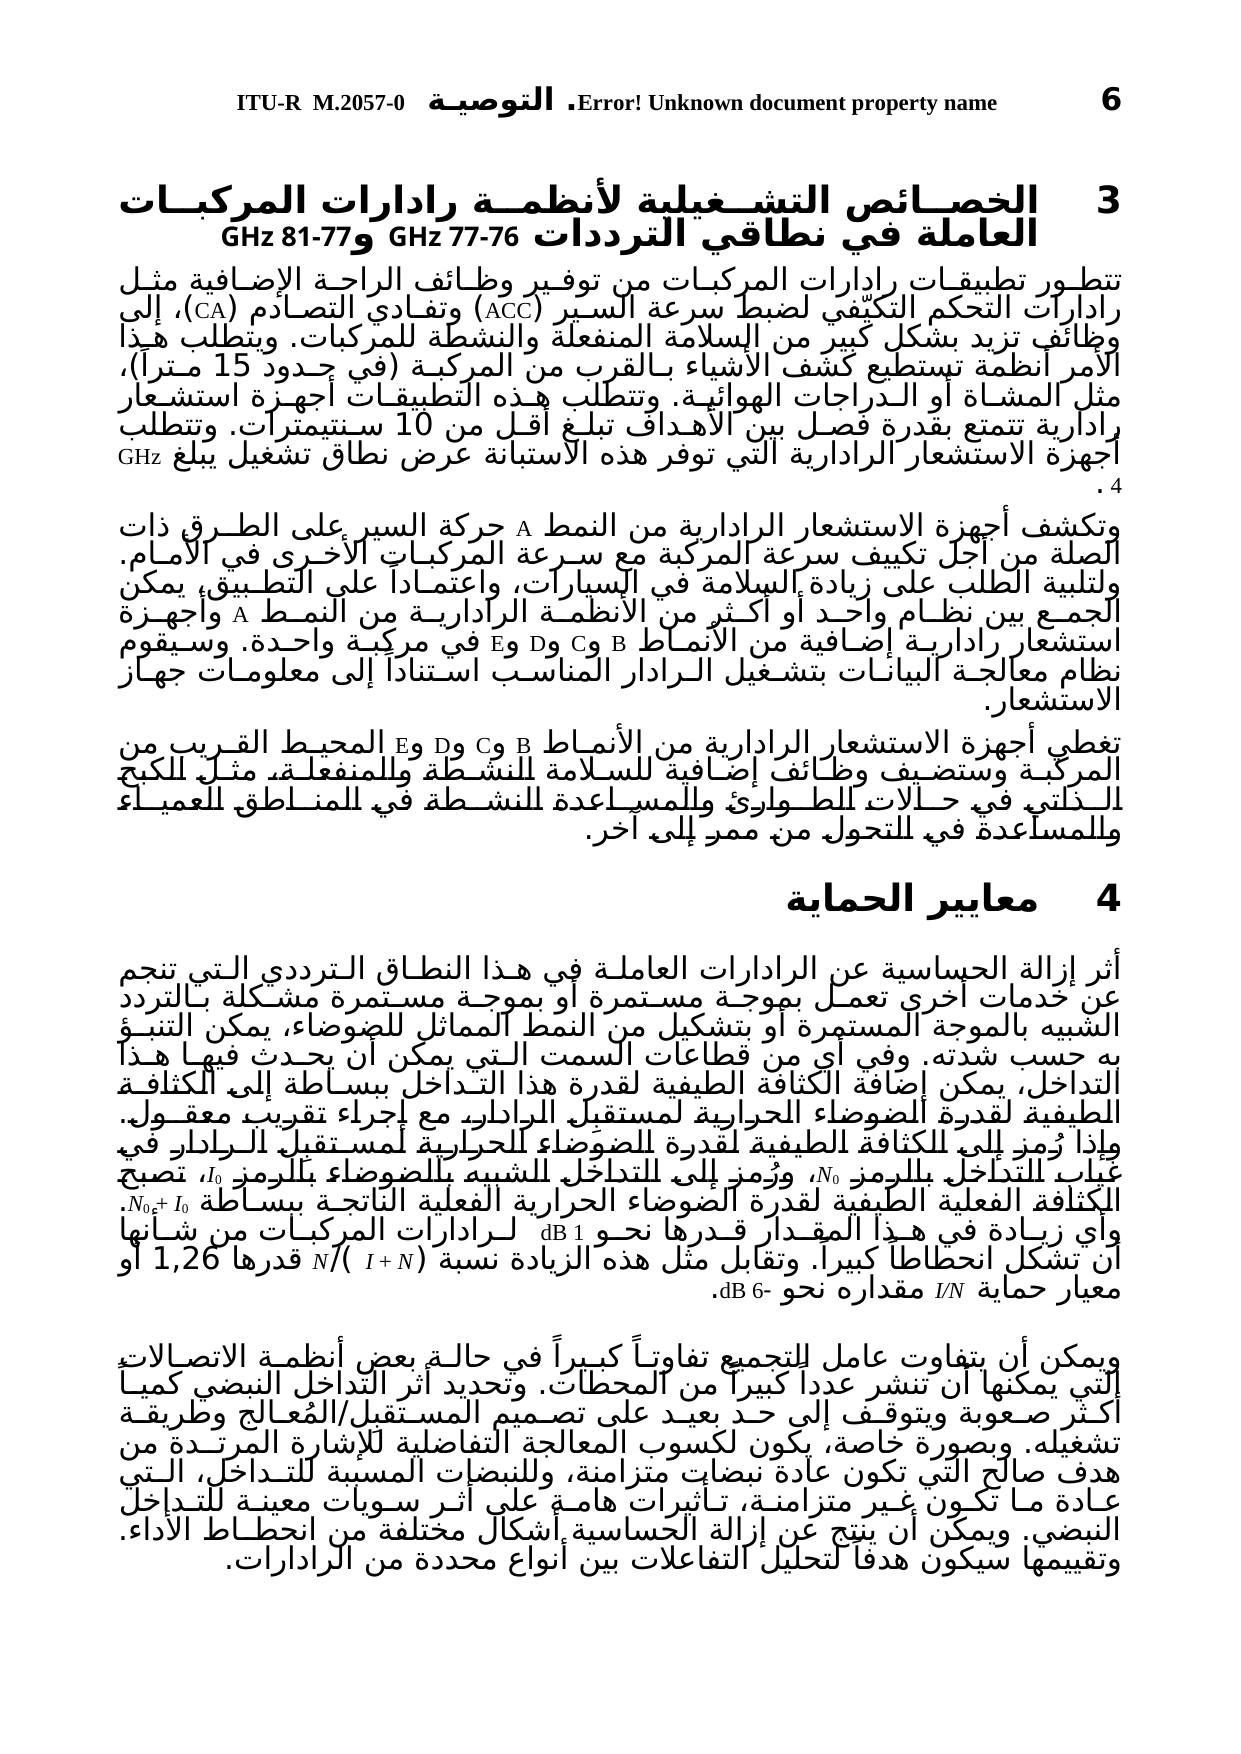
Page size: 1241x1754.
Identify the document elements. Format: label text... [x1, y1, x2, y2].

text ويمكن أن يتفاوت عامل التجميع تفاوتاً كبيراً في حالة بعض أنظمة الاتصالات التي يمكنها أن تنشر عدداً كبيراً من المحطات. وتحديد أثر التداخل النبضي كمياً أكثر صعوبة ويتوقف إلى حد بعيد على تصميم المستقبِل/المُعالج وطريقة تشغيله. وبصورة خاصة، يكون لكسوب المعالجة التفاضلية للإشارة المرتدة من هدف صالح التي تكون عادة نبضات متزامنة، وللنبضات المسببة للتداخل، التي عادة ما تكون غير متزامنة، تأثيرات هامة على أثر سويات معينة للتداخل النبضي. ويمكن أن ينتج عن إزالة الحساسية أشكال مختلفة من انحطاط الأداء. وتقييمها سيكون هدفاً لتحليل التفاعلات بين أنواع محددة من الرادارات. [118, 1344, 1122, 1577]
text تتطور تطبيقات رادارات المركبات من توفير وظائف الراحة الإضافية مثل رادارات التحكم التكيّفي لضبط سرعة السير (ACC) وتفادي التصادم (CA)، إلى وظائف تزيد بشكل كبير من السلامة المنفعلة والنشطة للمركبات. ويتطلب هذا الأمر أنظمة تستطيع كشف الأشياء بالقرب من المركبة (في حدود 15 متراً)، مثل المشاة أو الدراجات الهوائية. وتتطلب هذه التطبيقات أجهزة استشعار رادارية تتمتع بقدرة فصل بين الأهداف تبلغ أقل من 10 سنتيمترات. وتتطلب أجهزة الاستشعار الرادارية التي توفر هذه الاستبانة عرض نطاق تشغيل يبلغ GHz 4. [118, 268, 1122, 501]
subtitle 4 معايير الحماية [118, 884, 1122, 919]
text تغطي أجهزة الاستشعار الرادارية من الأنماط B وC وD وE المحيط القريب من المركبة وستضيف وظائف إضافية للسلامة النشطة والمنفعلة، مثل الكبح الذاتي في حالات الطوارئ والمساعدة النشطة في المناطق العمياء والمساعدة في التحول من ممر إلى آخر. [118, 730, 1122, 846]
text وتكشف أجهزة الاستشعار الرادارية من النمط A حركة السير على الطرق ذات الصلة من أجل تكييف سرعة المركبة مع سرعة المركبات الأخرى في الأمام. ولتلبية الطلب على زيادة السلامة في السيارات، واعتماداً على التطبيق، يمكن الجمع بين نظام واحد أو أكثر من الأنظمة الرادارية من النمط A وأجهزة استشعار رادارية إضافية من الأنماط B وC وD وE في مركبة واحدة. وسيقوم نظام معالجة البيانات بتشغيل الرادار المناسب استناداً إلى معلومات جهاز الاستشعار. [118, 513, 1122, 717]
subtitle 3 الخصائص التشغيلية لأنظمة رادارات المركبات العاملة في نطاقي الترددات GHz 77-76 وGHz 81-77 [118, 185, 1122, 255]
text أثر إزالة الحساسية عن الرادارات العاملة في هذا النطاق الترددي التي تنجم عن خدمات أخرى تعمل بموجة مستمرة أو بموجة مستمرة مشكلة بالتردد الشبيه بالموجة المستمرة أو بتشكيل من النمط المماثل للضوضاء، يمكن التنبؤ به حسب شدته. وفي أي من قطاعات السمت التي يمكن أن يحدث فيها هذا التداخل، يمكن إضافة الكثافة الطيفية لقدرة هذا التداخل ببساطة إلى الكثافة الطيفية لقدرة الضوضاء الحرارية لمستقبِل الرادار، مع إجراء تقريب معقول. وإذا رُمز إلى الكثافة الطيفية لقدرة الضوضاء الحرارية لمستقبِل الرادار في غياب التداخل بالرمز N0، ورُمز إلى التداخل الشبيه بالضوضاء بالرمز I0، تصبح الكثافة الفعلية الطيفية لقدرة الضوضاء الحرارية الفعلية الناتجة ببساطة N0 + I0. وأي زيادة في هذا المقدار قدرها نحو dB 1 لرادارات المركبات من شأنها أن تشكل انحطاطاً كبيراً. وتقابل مثل هذه الزيادة نسبة (I + N )/N قدرها 1,26 أو معيار حماية I/N مقداره نحو dB 6. [118, 956, 1122, 1306]
